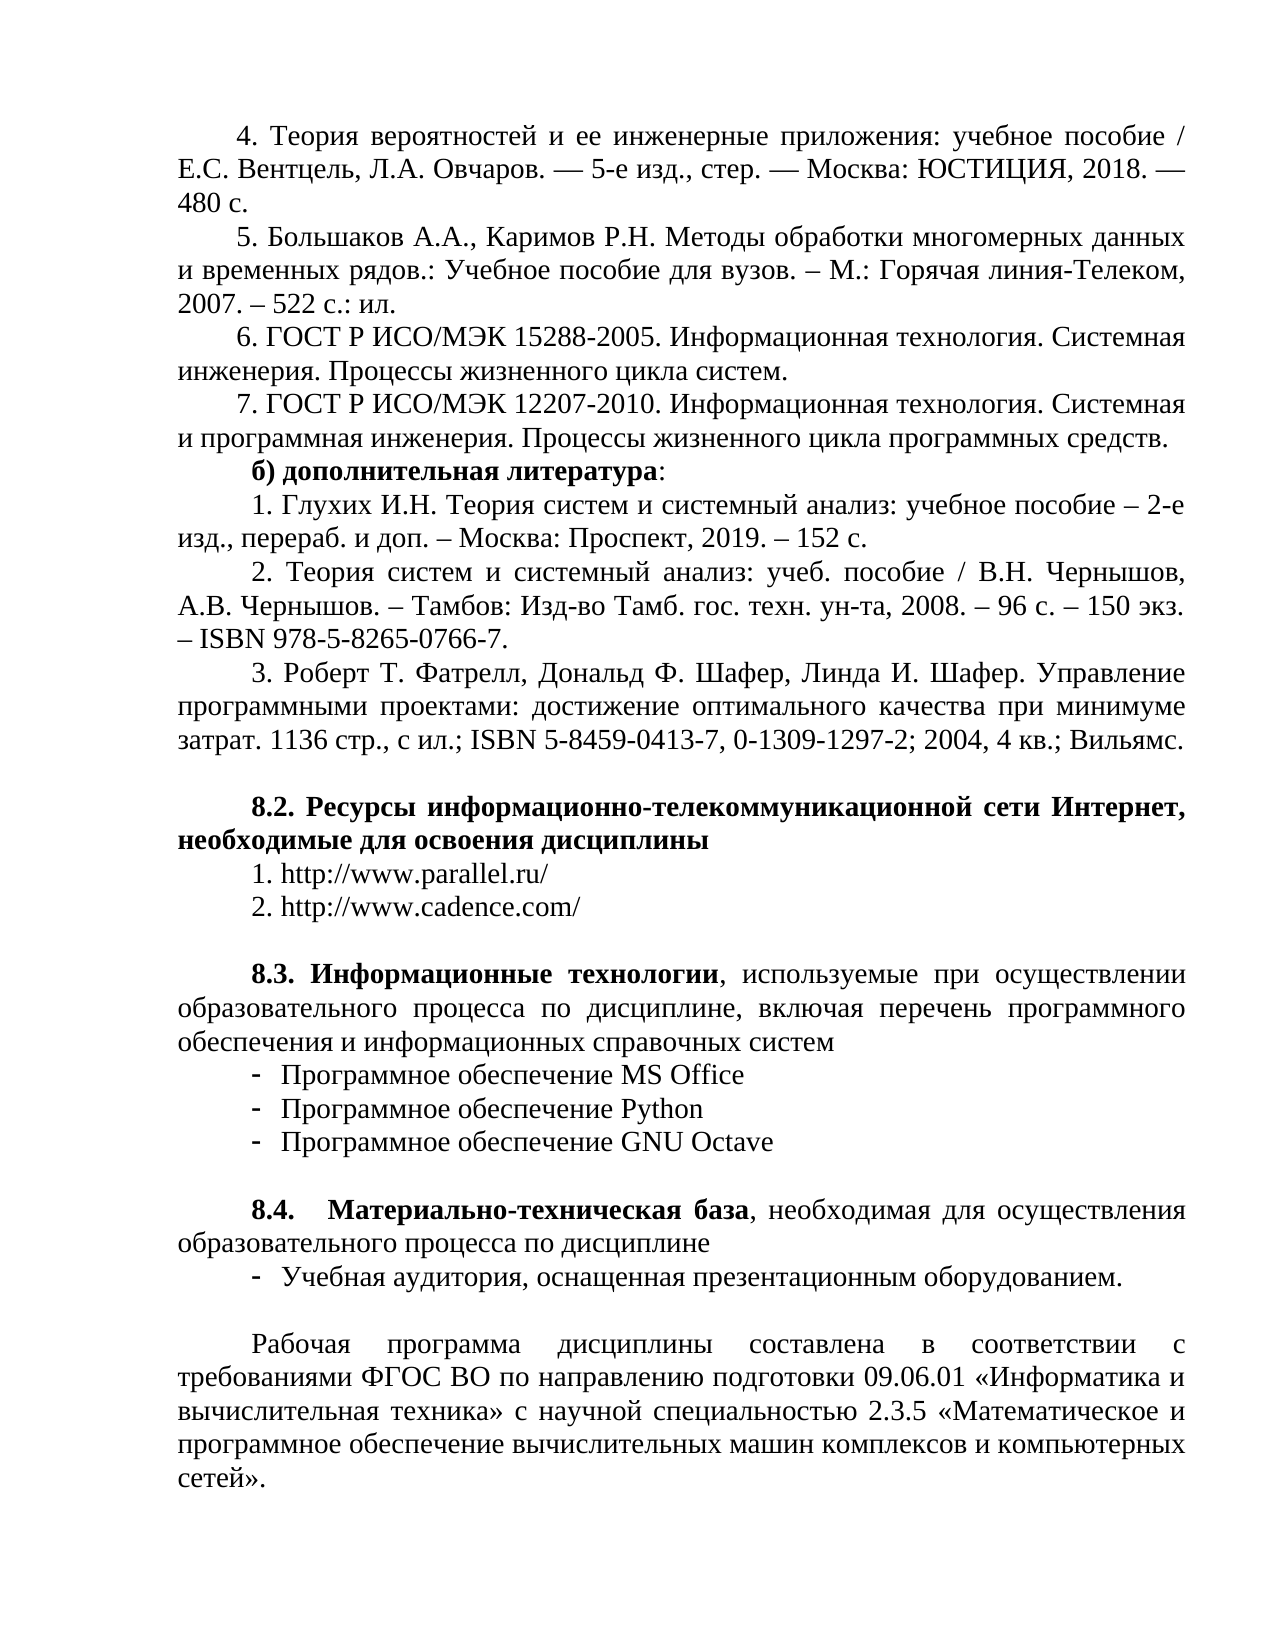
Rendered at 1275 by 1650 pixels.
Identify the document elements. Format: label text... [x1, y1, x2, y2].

text 6. ГОСТ Р ИСО/МЭК 15288-2005. Информационная технология. Системная инженерия. Процессы жизненного цикла систем. [177, 319, 1186, 386]
list Материально-техническая база, необходимая для осуществления образовательного процесса по дисциплине [177, 1192, 1186, 1259]
text 8.2. Ресурсы информационно-телекоммуникационной сети Интернет, необходимые для освоения дисциплины [177, 789, 1186, 856]
text 5. Большаков А.А., Каримов Р.Н. Методы обработки многомерных данных и временных рядов.: Учебное пособие для вузов. – М.: Горячая линия-Телеком, 2007. – 522 с.: ил. [177, 219, 1186, 319]
text 1. http://www.parallel.ru/ [177, 856, 1186, 889]
text б) дополнительная литература: [177, 453, 1186, 487]
text 8.3. Информационные технологии, используемые при осуществлении образовательного процесса по дисциплине, включая перечень программного обеспечения и информационных справочных систем [177, 957, 1186, 1057]
list Программное обеспечение Python [177, 1091, 1186, 1124]
text Рабочая программа дисциплины составлена в соответствии с требованиями ФГОС ВО по направлению подготовки 09.06.01 «Информатика и вычислительная техника» с научной специальностью 2.3.5 «Математическое и программное обеспечение вычислительных машин комплексов и компьютерных сетей». [177, 1326, 1186, 1494]
text 4. Теория вероятностей и ее инженерные приложения: учебное пособие / Е.С. Вентцель, Л.А. Овчаров. — 5-е изд., стер. — Москва: ЮСТИЦИЯ, 2018. — 480 с. [177, 118, 1186, 219]
text 2. http://www.cadence.com/ [177, 889, 1186, 923]
text 3. Роберт T. Фатрелл, Дональд Ф. Шафер, Линда И. Шафер. Управление программными проектами: достижение оптимального качества при минимуме затрат. 1136 стр., с ил.; ISBN 5-8459-0413-7, 0-1309-1297-2; 2004, 4 кв.; Вильямс. [177, 655, 1186, 755]
text 7. ГОСТ Р ИСО/МЭК 12207-2010. Информационная технология. Системная и программная инженерия. Процессы жизненного цикла программных средств. [177, 386, 1186, 453]
list Учебная аудитория, оснащенная презентационным оборудованием. [177, 1259, 1186, 1292]
list Программное обеспечение MS Office [177, 1057, 1186, 1091]
list Программное обеспечение GNU Octave [177, 1124, 1186, 1158]
text 1. Глухих И.Н. Теория систем и системный анализ: учебное пособие – 2-е изд., перераб. и доп. – Москва: Проспект, 2019. – 152 с. [177, 487, 1186, 554]
text 2. Теория систем и системный анализ: учеб. пособие / В.Н. Чернышов, А.В. Чернышов. – Тамбов: Изд-во Тамб. гос. техн. ун-та, 2008. – 96 с. – 150 экз. – ISBN 978-5-8265-0766-7. [177, 554, 1186, 655]
